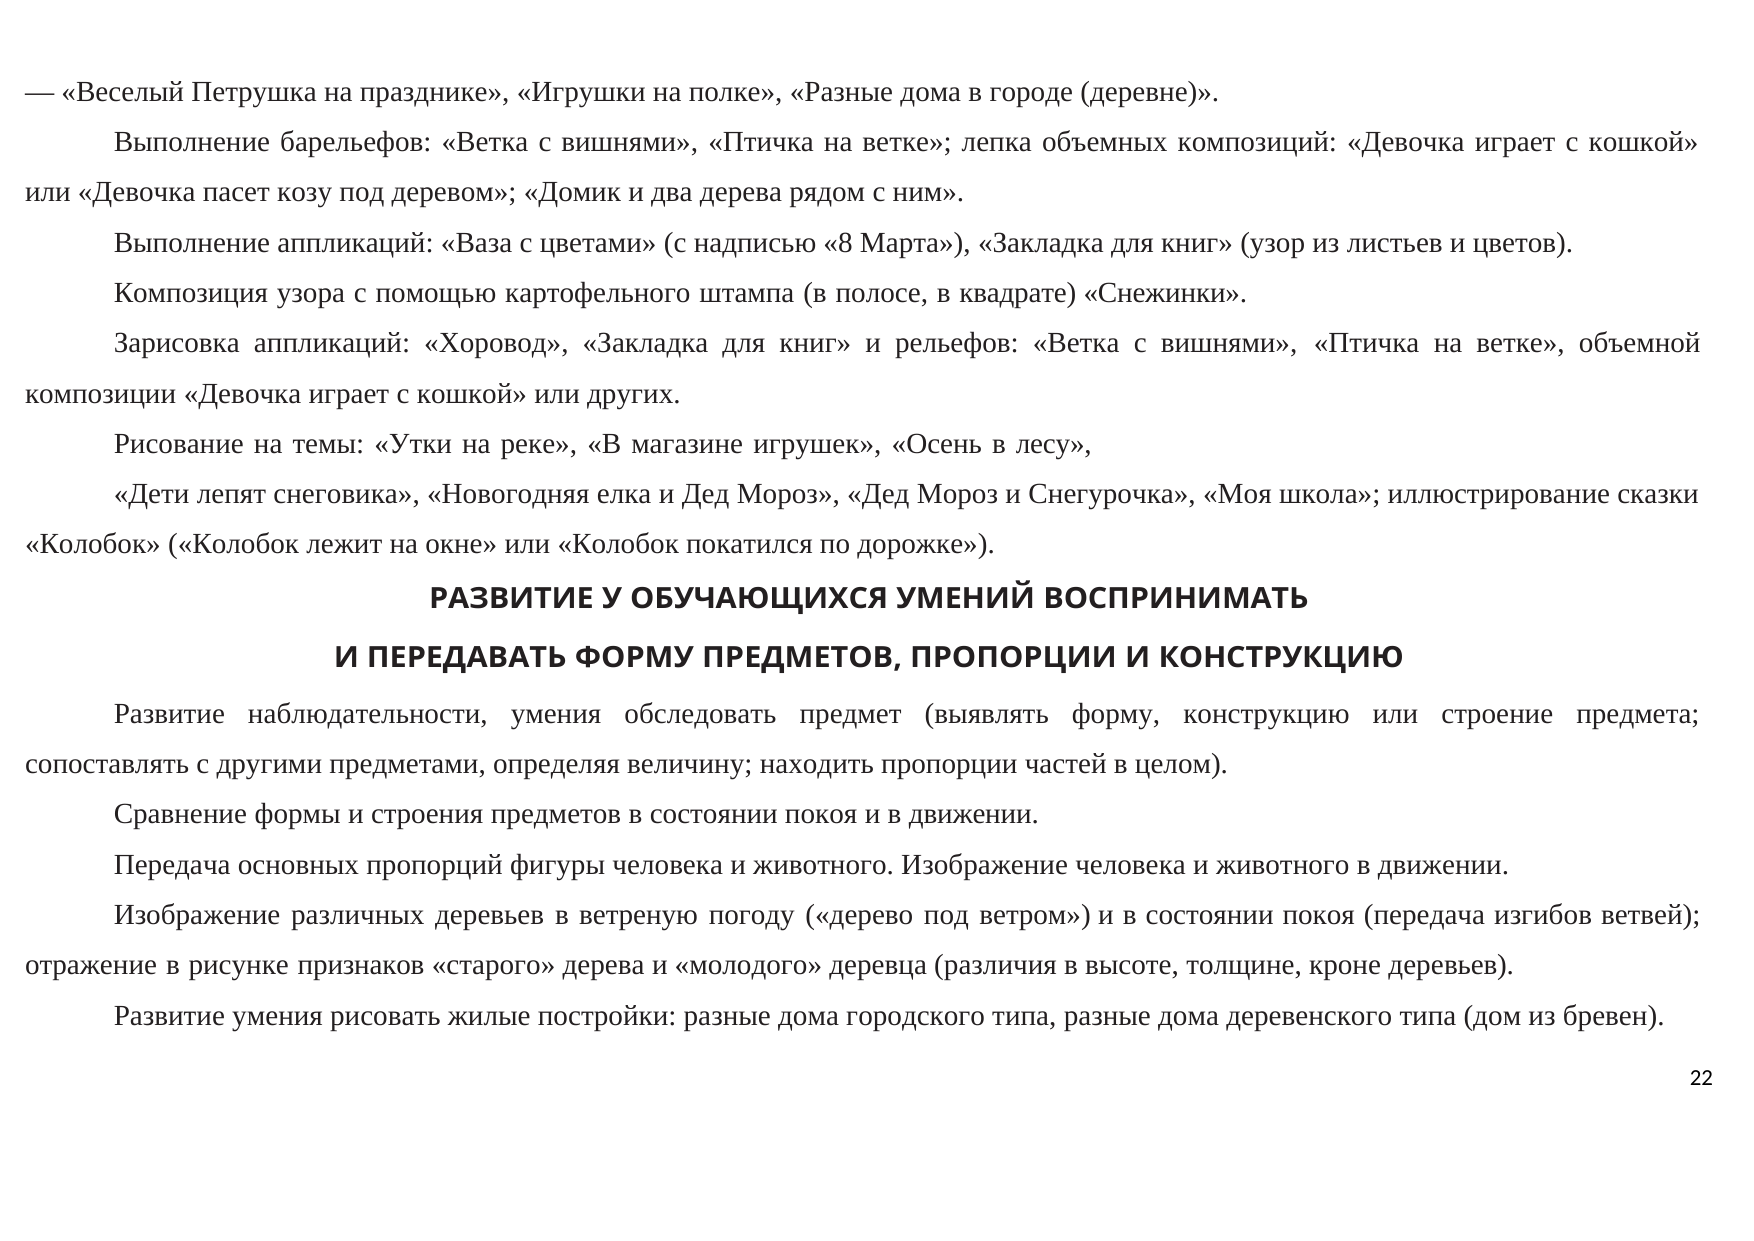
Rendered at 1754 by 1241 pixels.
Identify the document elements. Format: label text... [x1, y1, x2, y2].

text Выполнение аппликаций: «Ваза с цветами» (с надписью «8 Марта»), «Закладка для книг» (узор из листьев и цветов). [25, 225, 1701, 258]
text и передавать форму предметов, пропорции и конструкцию [25, 636, 1713, 676]
text «Дети лепят снеговика», «Новогодняя елка и Дед Мороз», «Дед Мороз и Снегурочка», «Моя школа»; иллюстрирование сказки «Колобок» («Колобок лежит на окне» или «Колобок покатился по дорожке»). [25, 476, 1701, 560]
text Рисование на темы: «Утки на реке», «В магазине игрушек», «Осень в лесу», [25, 426, 1701, 459]
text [25, 74, 1701, 107]
text Развитие умения рисовать жилые постройки: разные дома городского типа, разные дома деревенского типа (дом из бревен). [25, 998, 1701, 1031]
text Передача основных пропорций фигуры человека и животного. Изображение человека и животного в движении. [25, 847, 1701, 880]
text Зарисовка аппликаций: «Хоровод», «Закладка для книг» и рельефов: «Ветка с вишнями», «Птичка на ветке», объемной композиции «Девочка играет с кошкой» или других. [25, 325, 1701, 409]
text Композиция узора с помощью картофельного штампа (в полосе, в квадрате) «Снежинки». [25, 275, 1701, 309]
text Сравнение формы и строения предметов в состоянии покоя и в движении. [25, 797, 1701, 830]
text Изображение различных деревьев в ветреную погоду («дерево под ветром») и в состоянии покоя (передача изгибов ветвей); отражение в рисунке признаков «старого» дерева и «молодого» деревца (различия в высоте, толщине, кроне деревьев). [25, 897, 1701, 981]
text Развитие у обучающихся умений воспринимать [25, 577, 1713, 617]
text Развитие наблюдательности, умения обследовать предмет (выявлять форму, конструкцию или строение предмета; сопоставлять с другими предметами, определяя величину; находить пропорции частей в целом). [25, 696, 1701, 780]
text Выполнение барельефов: «Ветка с вишнями», «Птичка на ветке»; лепка объемных композиций: «Девочка играет с кошкой» или «Девочка пасет козу под деревом»; «Домик и два дерева рядом с ним». [25, 124, 1701, 208]
